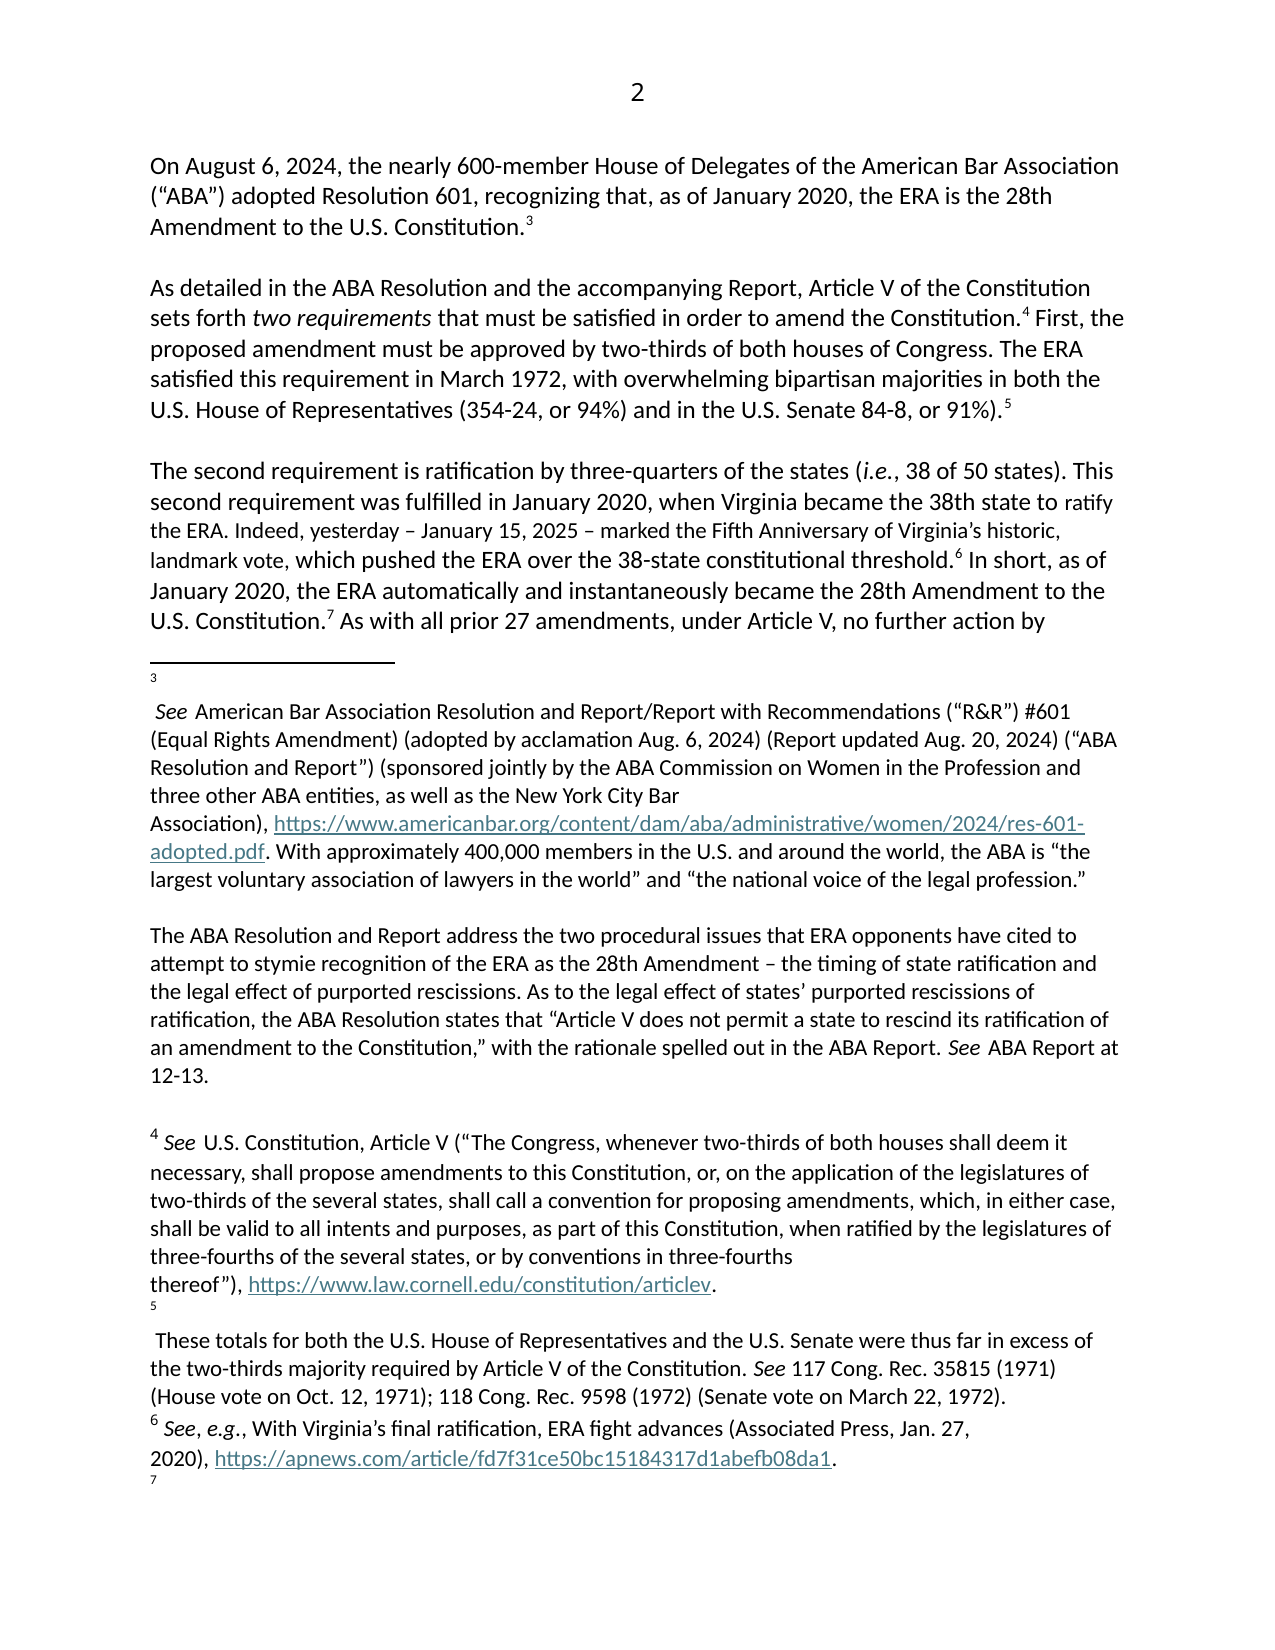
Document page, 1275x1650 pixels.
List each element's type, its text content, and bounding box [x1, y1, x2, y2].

text The second requirement is ratification by three-quarters of the states (i.e., 38 of 50 states). This second requirement was fulfilled in January 2020, when Virginia became the 38th state to ratify the ERA. Indeed, yesterday – January 15, 2025 – marked the Fifth Anniversary of Virginia’s historic, landmark vote, which pushed the ERA over the 38-state constitutional threshold. In short, as of January 2020, the ERA automatically and instantaneously became the 28th Amendment to the U.S. Constitution. As with all prior 27 amendments, under Article V, no further action by Congress, the Executive Branch, or the courts is legally necessary. The ERA is the 28th Amendment to the U.S. Constitution. It is a “done deal.” [150, 455, 1125, 636]
text On August 6, 2024, the nearly 600-member House of Delegates of the American Bar Association (“ABA”) adopted Resolution 601, recognizing that, as of January 2020, the ERA is the 28th Amendment to the U.S. Constitution. [150, 150, 1125, 242]
text As detailed in the ABA Resolution and the accompanying Report, Article V of the Constitution sets forth two requirements that must be satisfied in order to amend the Constitution. First, the proposed amendment must be approved by two-thirds of both houses of Congress. The ERA satisfied this requirement in March 1972, with overwhelming bipartisan majorities in both the U.S. House of Representatives (354-24, or 94%) and in the U.S. Senate 84-8, or 91%). [150, 272, 1125, 425]
